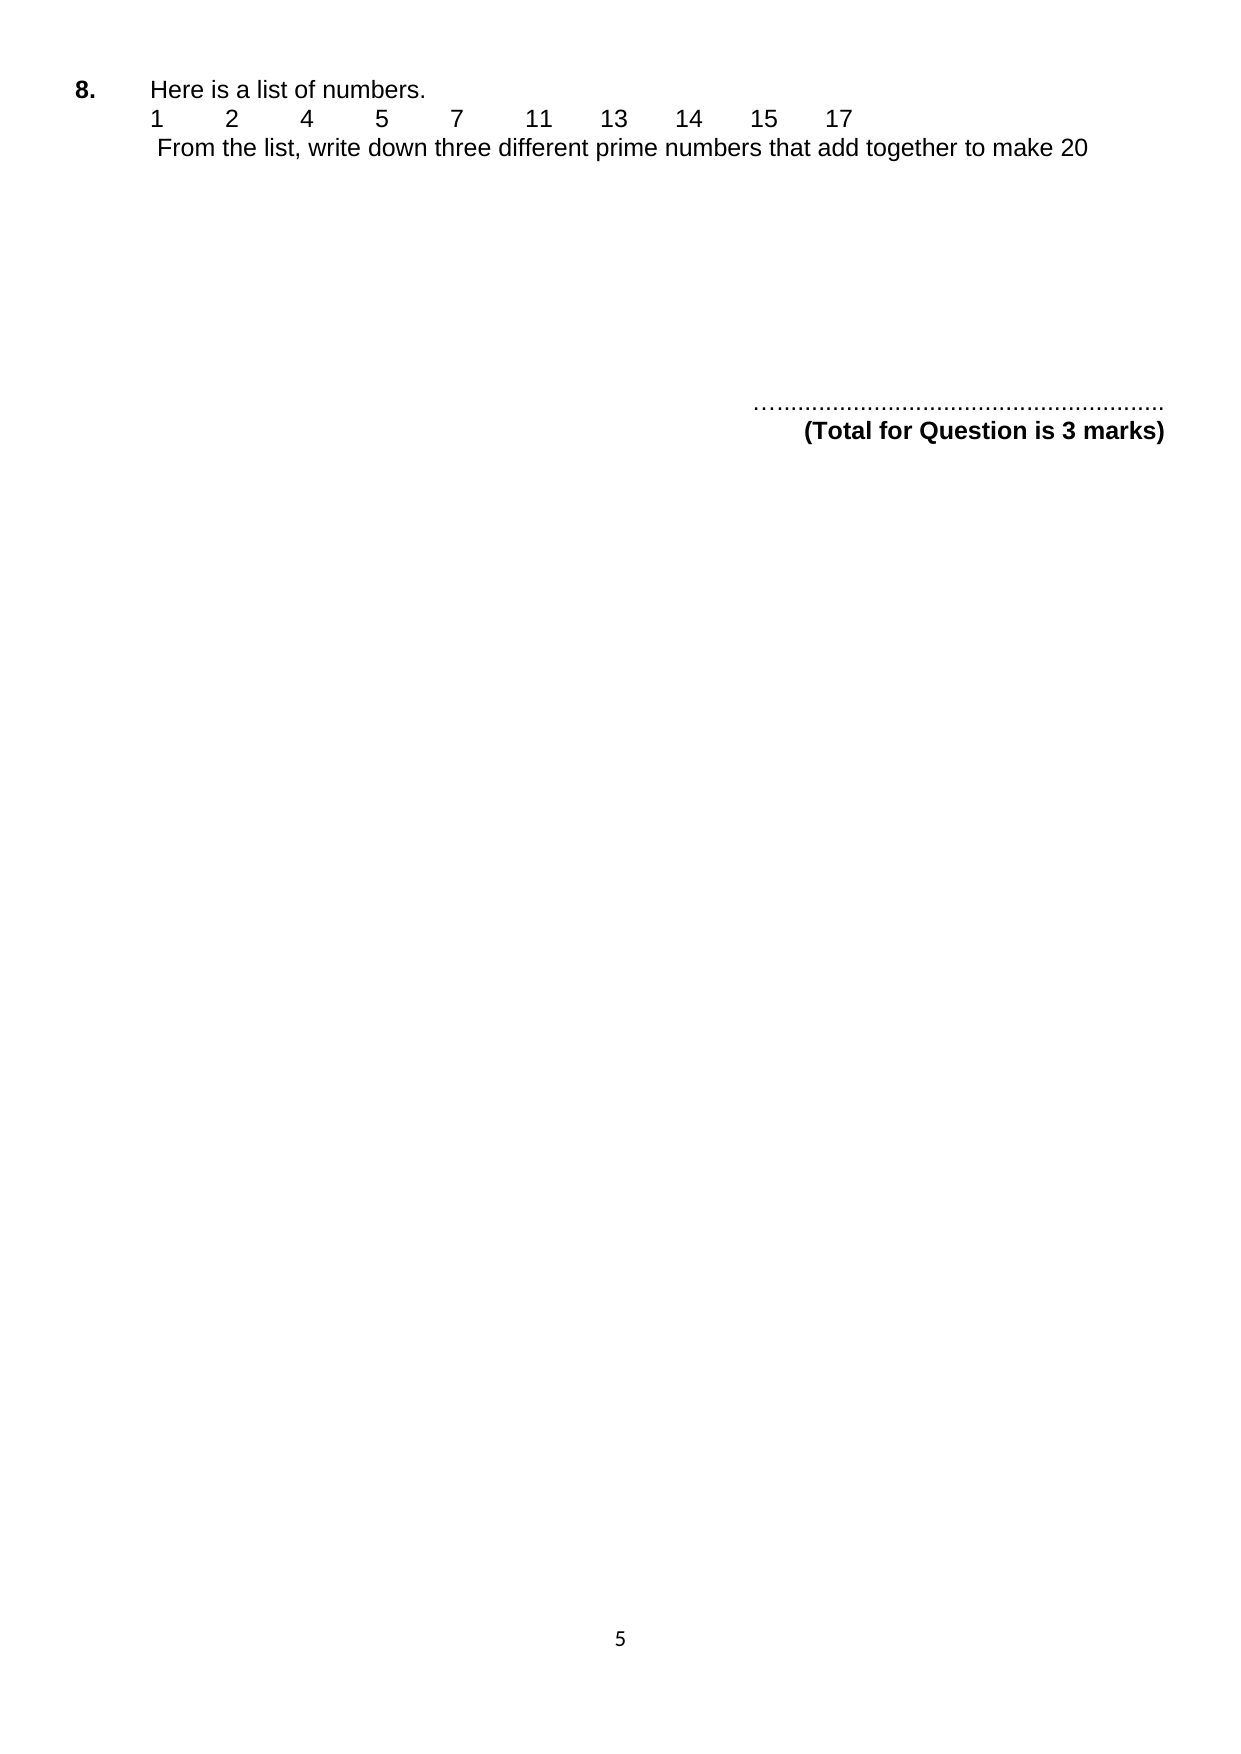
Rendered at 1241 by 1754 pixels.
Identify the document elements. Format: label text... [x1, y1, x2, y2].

text 8. Here is a list of numbers. [75, 75, 1165, 104]
text …........................................................ [75, 387, 1165, 416]
text From the list, write down three different prime numbers that add together to make 20 [75, 132, 1165, 161]
text (Total for Question is 3 marks) [75, 416, 1165, 444]
text 1 2 4 5 7 11 13 14 15 17 [75, 104, 1165, 132]
